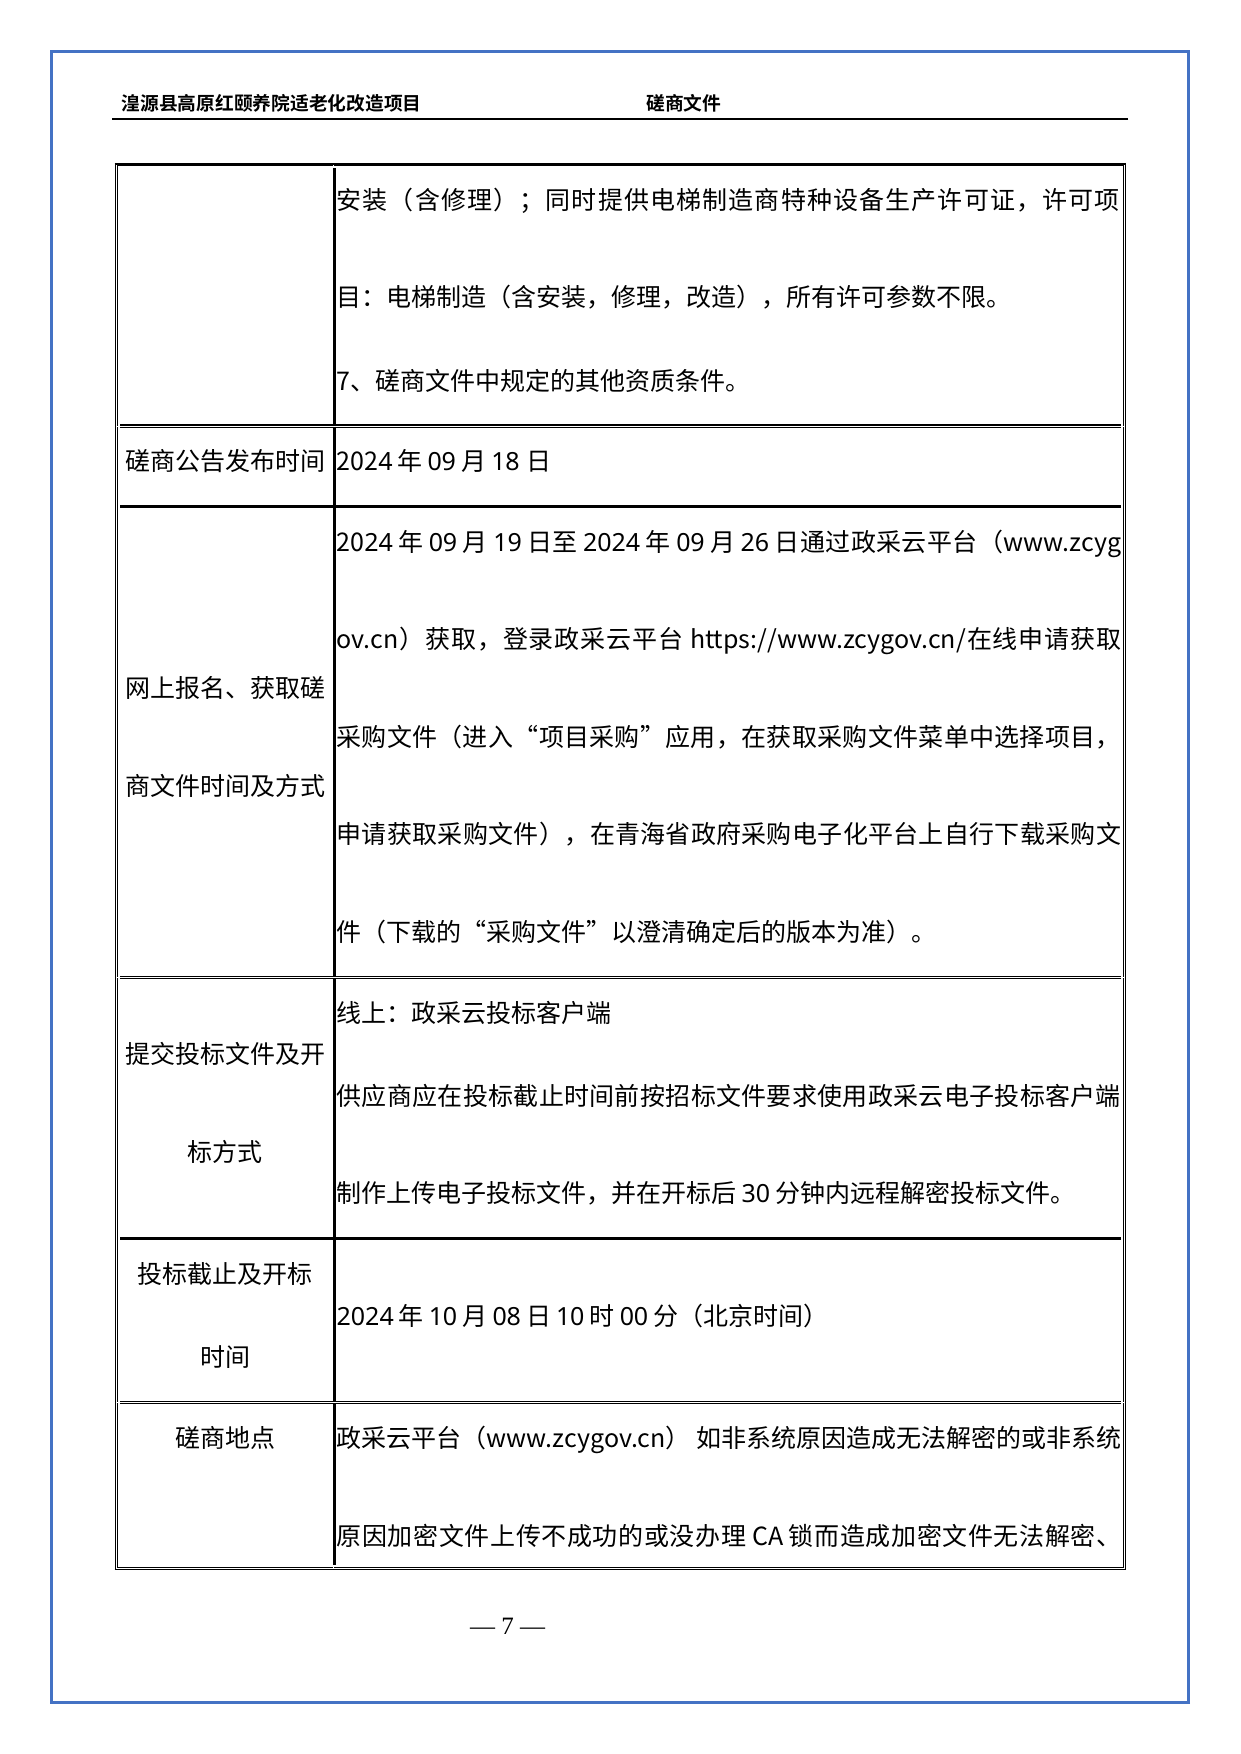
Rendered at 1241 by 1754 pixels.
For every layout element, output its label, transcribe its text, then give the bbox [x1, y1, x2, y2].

table_cell 提交投标文件及开标方式 [116, 976, 334, 1237]
table_cell 2024年09月19日至2024年09月26日通过政采云平台（www.zcygov.cn）获取，登录政采云平台https://www.zcygov.cn/在线申请获取采购文件（进入“项目采购”应用，在获取采购文件菜单中选择项目，申请获取采购文件），在青海省政府采购电子化平台上自行下载采购文件（下载的“采购文件”以澄清确定后的版本为准）。 [336, 505, 1123, 976]
table_cell 网上报名、获取磋商文件时间及方式 [118, 505, 333, 976]
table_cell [334, 166, 1123, 424]
table_cell 各包供应商资格 条件 [118, 165, 334, 424]
table_cell 线上：政采云投标客户端 供应商应在投标截止时间前按招标文件要求使用政采云电子投标客户端制作上传电子投标文件，并在开标后30分钟内远程解密投标文件。 [334, 976, 1124, 1237]
table_cell 投标截止及开标 时间 [118, 1237, 333, 1401]
table_cell 2024年10月08日10时00分（北京时间） [336, 1237, 1123, 1401]
table_cell 磋商地点 [116, 1401, 334, 1567]
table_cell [334, 1401, 1124, 1567]
table_cell 2024年09月18 日 [336, 424, 1123, 505]
table_cell 磋商公告发布时间 [118, 424, 333, 505]
